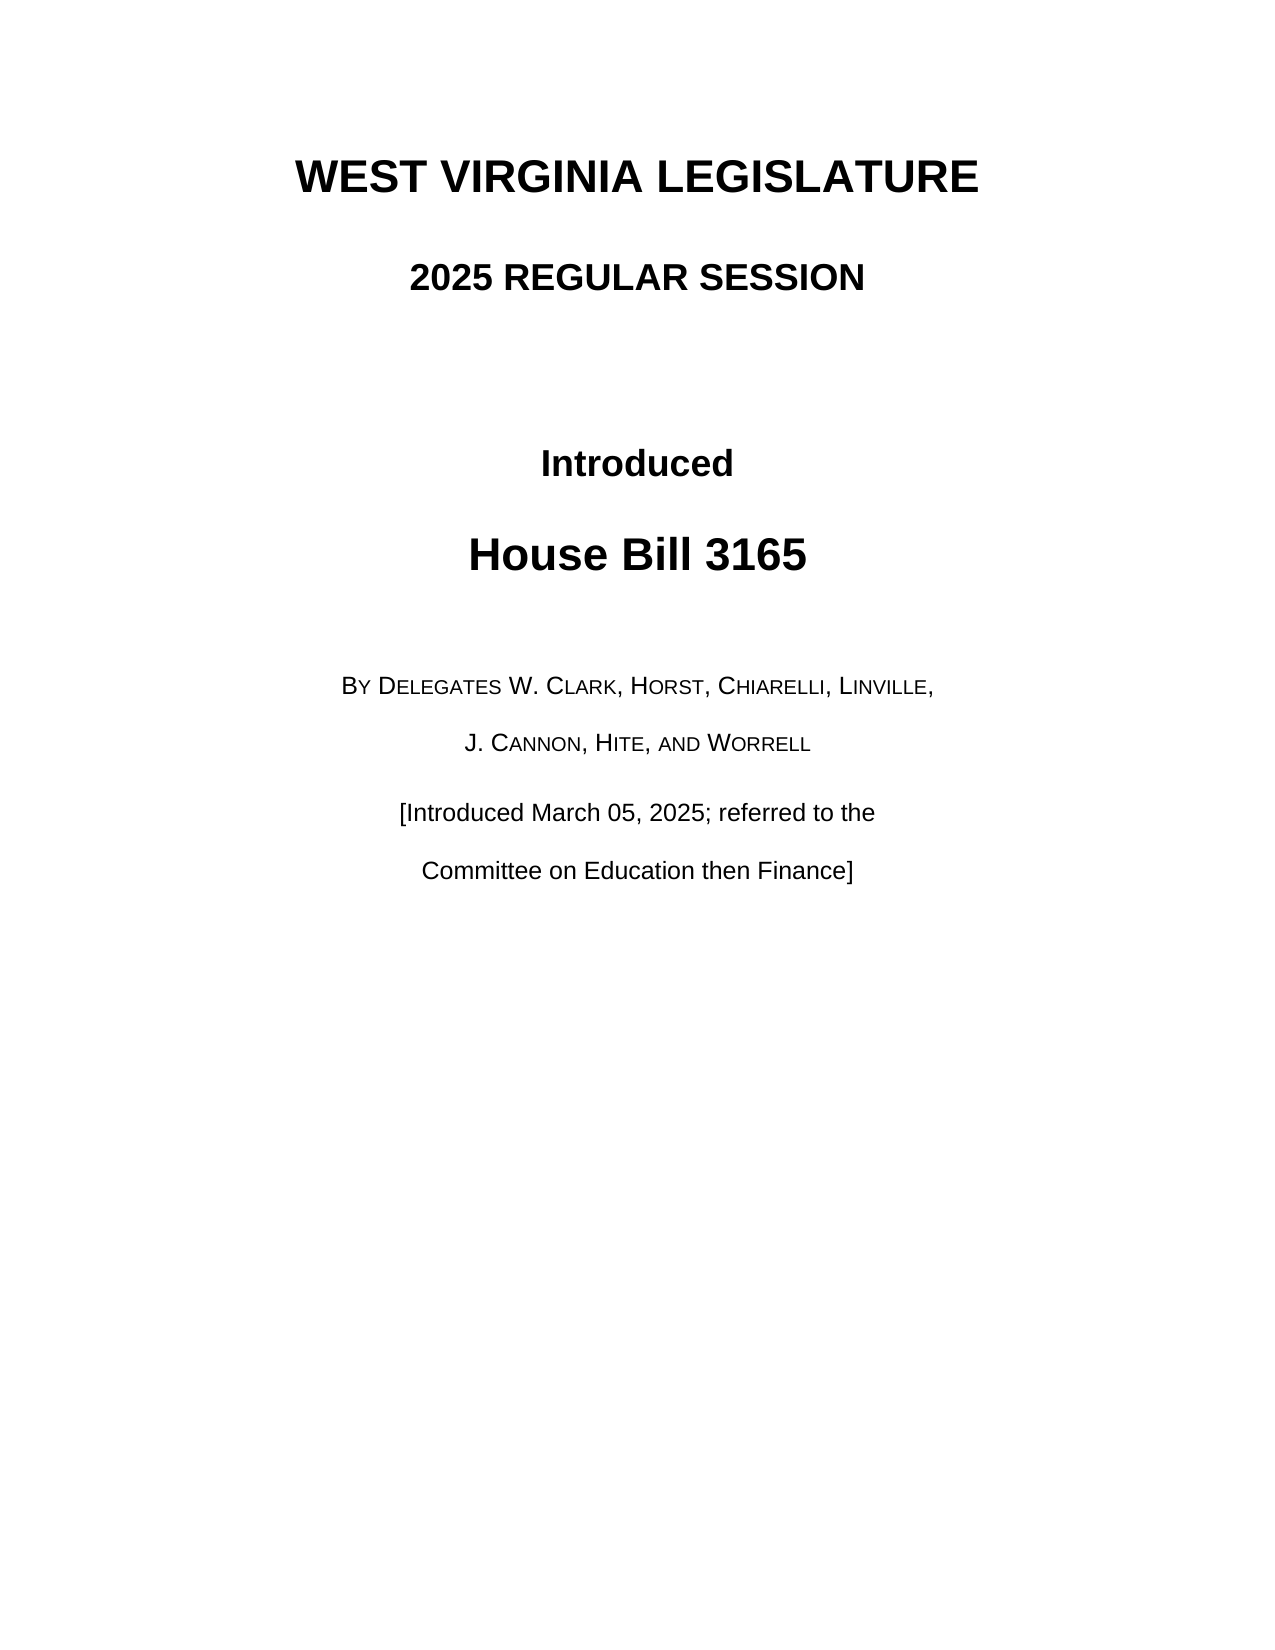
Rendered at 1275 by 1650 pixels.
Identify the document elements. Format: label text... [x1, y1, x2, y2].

title 2025 regular session [150, 255, 1125, 298]
text [] [337, 798, 937, 884]
text By [337, 671, 937, 757]
text Bill [150, 528, 1125, 581]
title WEST virginia legislature [150, 150, 1125, 203]
